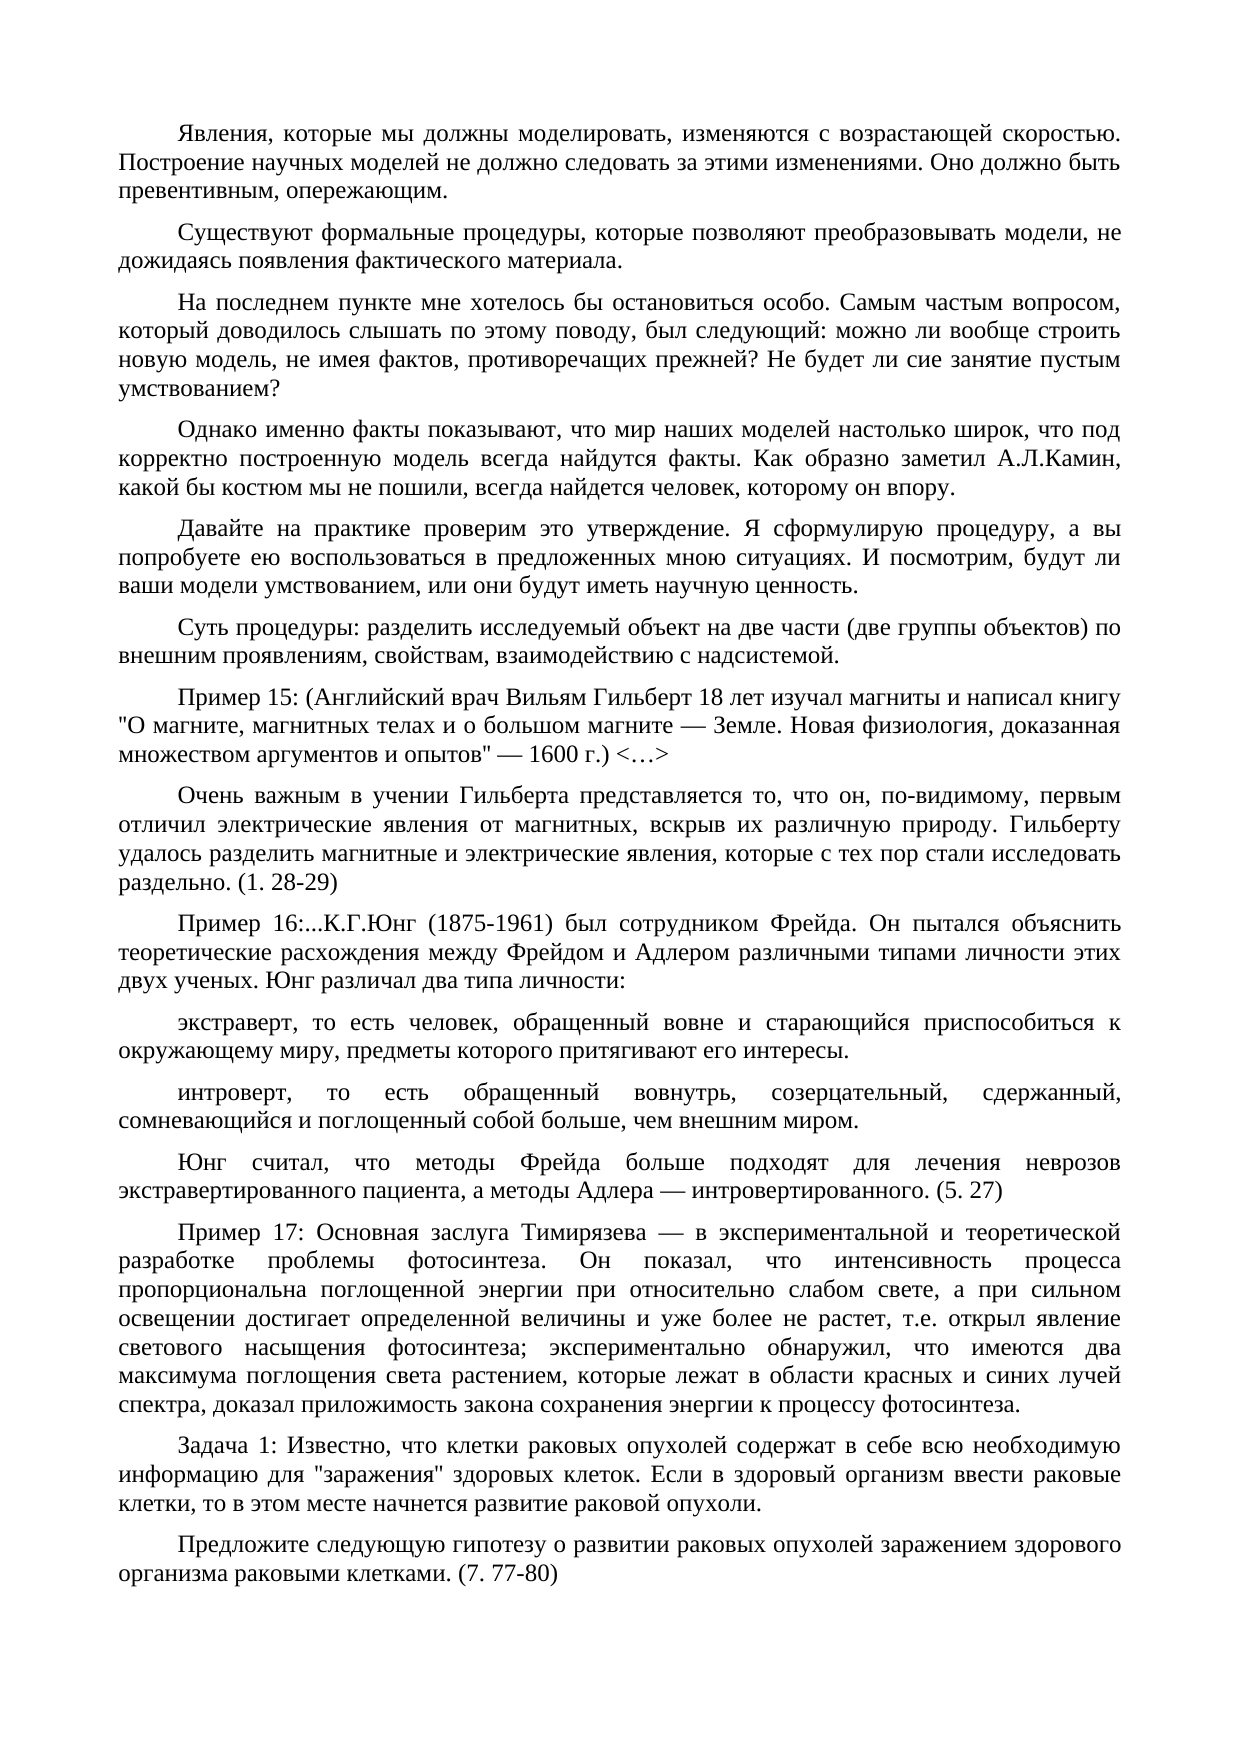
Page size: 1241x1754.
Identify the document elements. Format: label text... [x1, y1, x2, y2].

text Однако именно факты показывают, что мир наших моделей настолько широк, что под корректно построенную модель всегда найдутся факты. Как образно заметил А.Л.Камин, какой бы костюм мы не пошили, всегда найдется человек, которому он впору. [118, 414, 1122, 501]
text Давайте на практике проверим это утверждение. Я сформулирую процедуру, а вы попробуете ею воспользоваться в предложенных мною ситуациях. И посмотрим, будут ли ваши модели умствованием, или они будут иметь научную ценность. [118, 513, 1122, 599]
text Задача 1: Известно, что клетки раковых опухолей содержат в себе всю необходимую информацию для ''заражения'' здоровых клеток. Если в здоровый организм ввести раковые клетки, то в этом месте начнется развитие раковой опухоли. [118, 1431, 1122, 1517]
text Очень важным в учении Гильберта представляется то, что он, по-видимому, первым отличил электрические явления от магнитных, вскрыв их различную природу. Гильберту удалось разделить магнитные и электрические явления, которые с тех пор стали исследовать раздельно. (1. 28-29) [118, 781, 1122, 896]
text Суть процедуры: разделить исследуемый объект на две части (две группы объектов) по внешним проявлениям, свойствам, взаимодействию с надсистемой. [118, 612, 1122, 669]
text Юнг считал, что методы Фрейда больше подходят для лечения неврозов экстравертированного пациента, а методы Адлера — интровертированного. (5. 27) [118, 1147, 1122, 1204]
text Пример 16:...К.Г.Юнг (1875-1961) был сотрудником Фрейда. Он пытался объяснить теоретические расхождения между Фрейдом и Адлером различными типами личности этих двух ученых. Юнг различал два типа личности: [118, 908, 1122, 994]
text Пример 15: (Английский врач Вильям Гильберт 18 лет изучал магниты и написал книгу ''О магните, магнитных телах и о большом магните — Земле. Новая физиология, доказанная множеством аргументов и опытов'' — 1600 г.) <…> [118, 682, 1122, 768]
text Существуют формальные процедуры, которые позволяют преобразовывать модели, не дожидаясь появления фактического материала. [118, 217, 1122, 274]
text Предложите следующую гипотезу о развитии раковых опухолей заражением здорового организма раковыми клетками. (7. 77-80) [118, 1529, 1122, 1587]
text Явления, которые мы должны моделировать, изменяются с возрастающей скоростью. Построение научных моделей не должно следовать за этими изменениями. Оно должно быть превентивным, опережающим. [118, 118, 1122, 204]
text На последнем пункте мне хотелось бы остановиться особо. Самым частым вопросом, который доводилось слышать по этому поводу, был следующий: можно ли вообще строить новую модель, не имея фактов, противоречащих прежней? Не будет ли сие занятие пустым умствованием? [118, 287, 1122, 402]
text экстраверт, то есть человек, обращенный вовне и старающийся приспособиться к окружающему миру, предметы которого притягивают его интересы. [118, 1007, 1122, 1064]
text интроверт, то есть обращенный вовнутрь, созерцательный, сдержанный, сомневающийся и поглощенный собой больше, чем внешним миром. [118, 1077, 1122, 1134]
text Пример 17: Основная заслуга Тимирязева — в экспериментальной и теоретической разработке проблемы фотосинтеза. Он показал, что интенсивность процесса пропорциональна поглощенной энергии при относительно слабом свете, а при сильном освещении достигает определенной величины и уже более не растет, т.е. открыл явление светового насыщения фотосинтеза; экспериментально обнаружил, что имеются два максимума поглощения света растением, которые лежат в области красных и синих лучей спектра, доказал приложимость закона сохранения энергии к процессу фотосинтеза. [118, 1217, 1122, 1418]
